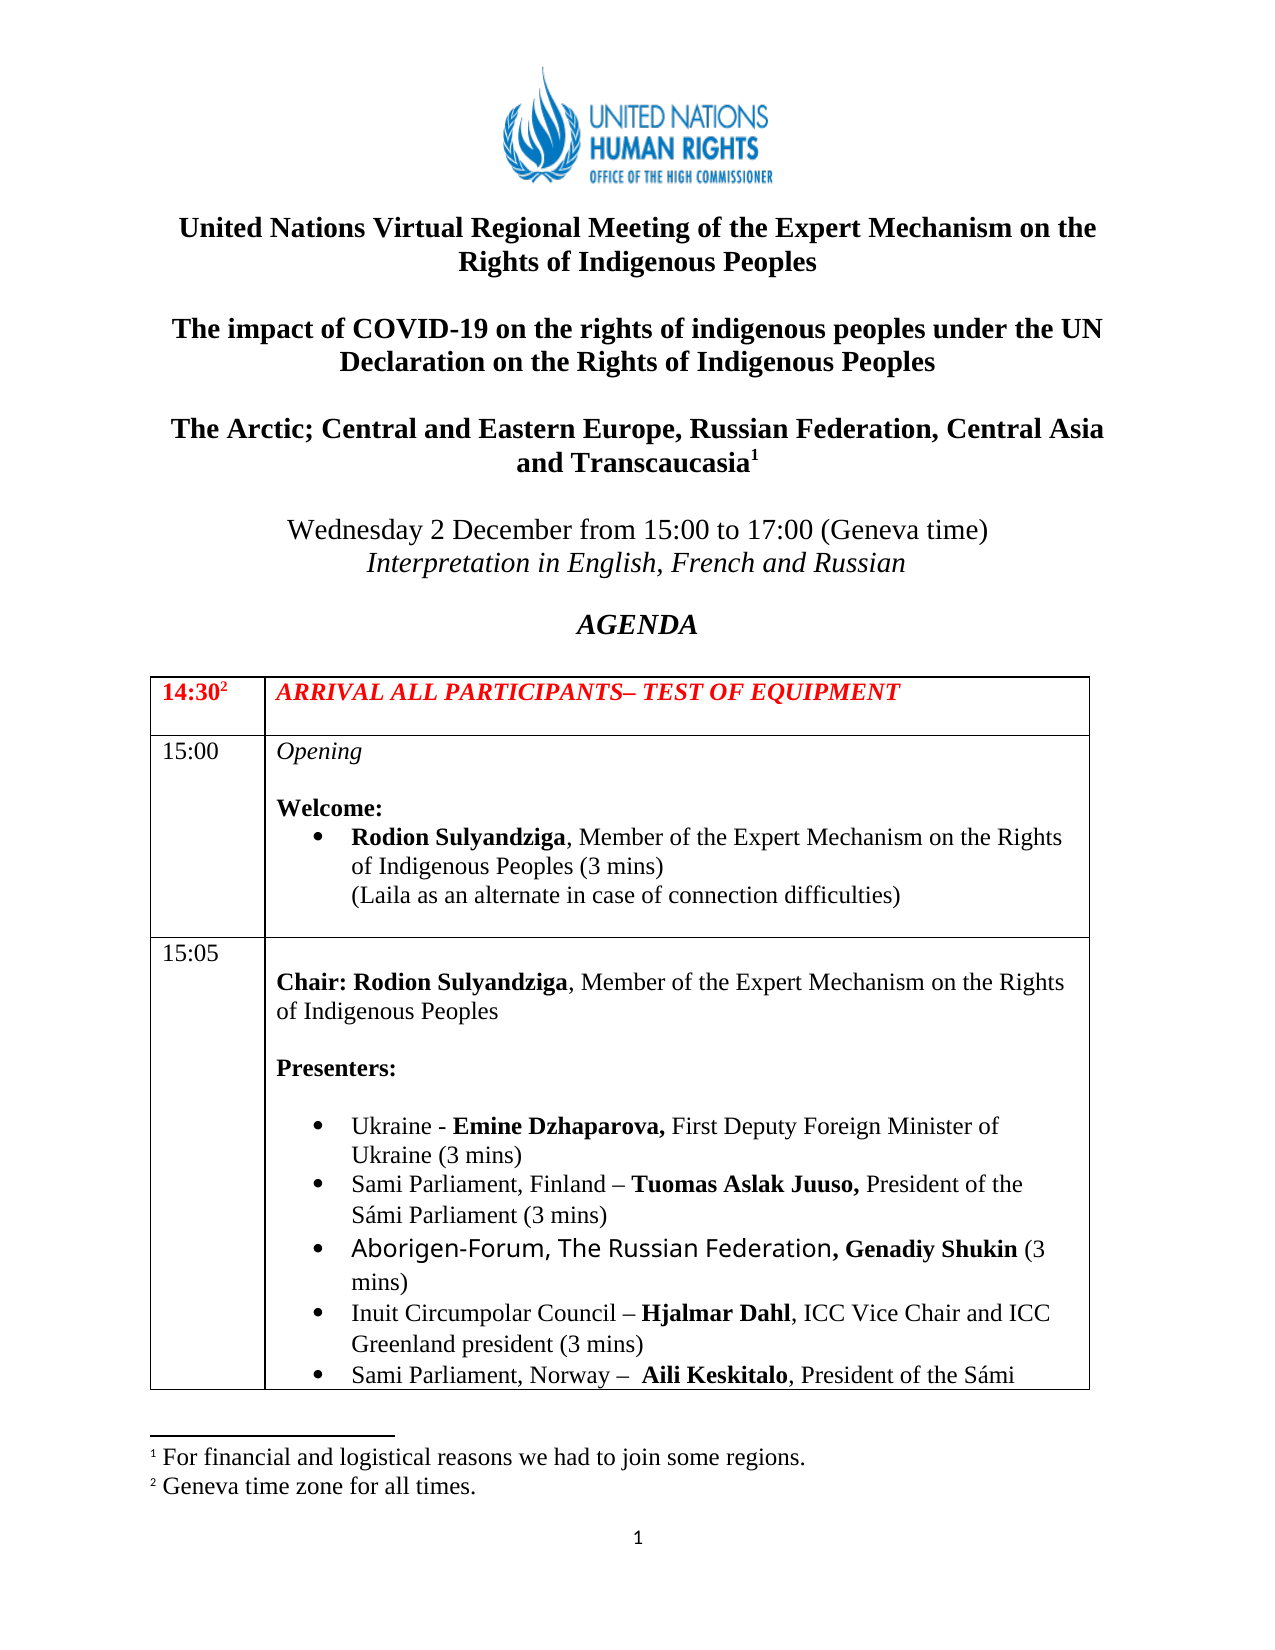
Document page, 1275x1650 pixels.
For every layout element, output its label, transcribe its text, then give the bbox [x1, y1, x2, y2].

table_cell 15:05 [151, 938, 264, 1389]
text The Arctic; Central and Eastern Europe, Russian Federation, Central Asia and Transcaucasia [150, 411, 1125, 478]
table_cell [266, 938, 1089, 1389]
table_cell 15:00 [151, 736, 264, 937]
text AGENDA [150, 607, 1125, 641]
table_cell Opening Welcome: Rodion Sulyandziga, Member of the Expert Mechanism on the Rights of Indigenous Peoples (3 mins) (Laila as an alternate in case of connection difficulties) [266, 736, 1089, 937]
text Wednesday 2 December from 15:00 to 17:00 (Geneva time) [150, 512, 1125, 546]
text Interpretation in English, French and Russian [150, 546, 1125, 579]
picture [498, 60, 780, 189]
text The impact of COVID-19 on the rights of indigenous peoples under the UN Declaration on the Rights of Indigenous Peoples [150, 311, 1125, 378]
text United Nations Virtual Regional Meeting of the Expert Mechanism on the Rights of Indigenous Peoples [150, 210, 1125, 277]
table_header ARRIVAL ALL PARTICIPANTS– TEST OF EQUIPMENT [266, 678, 1089, 735]
table_header 14:30 [151, 678, 264, 735]
